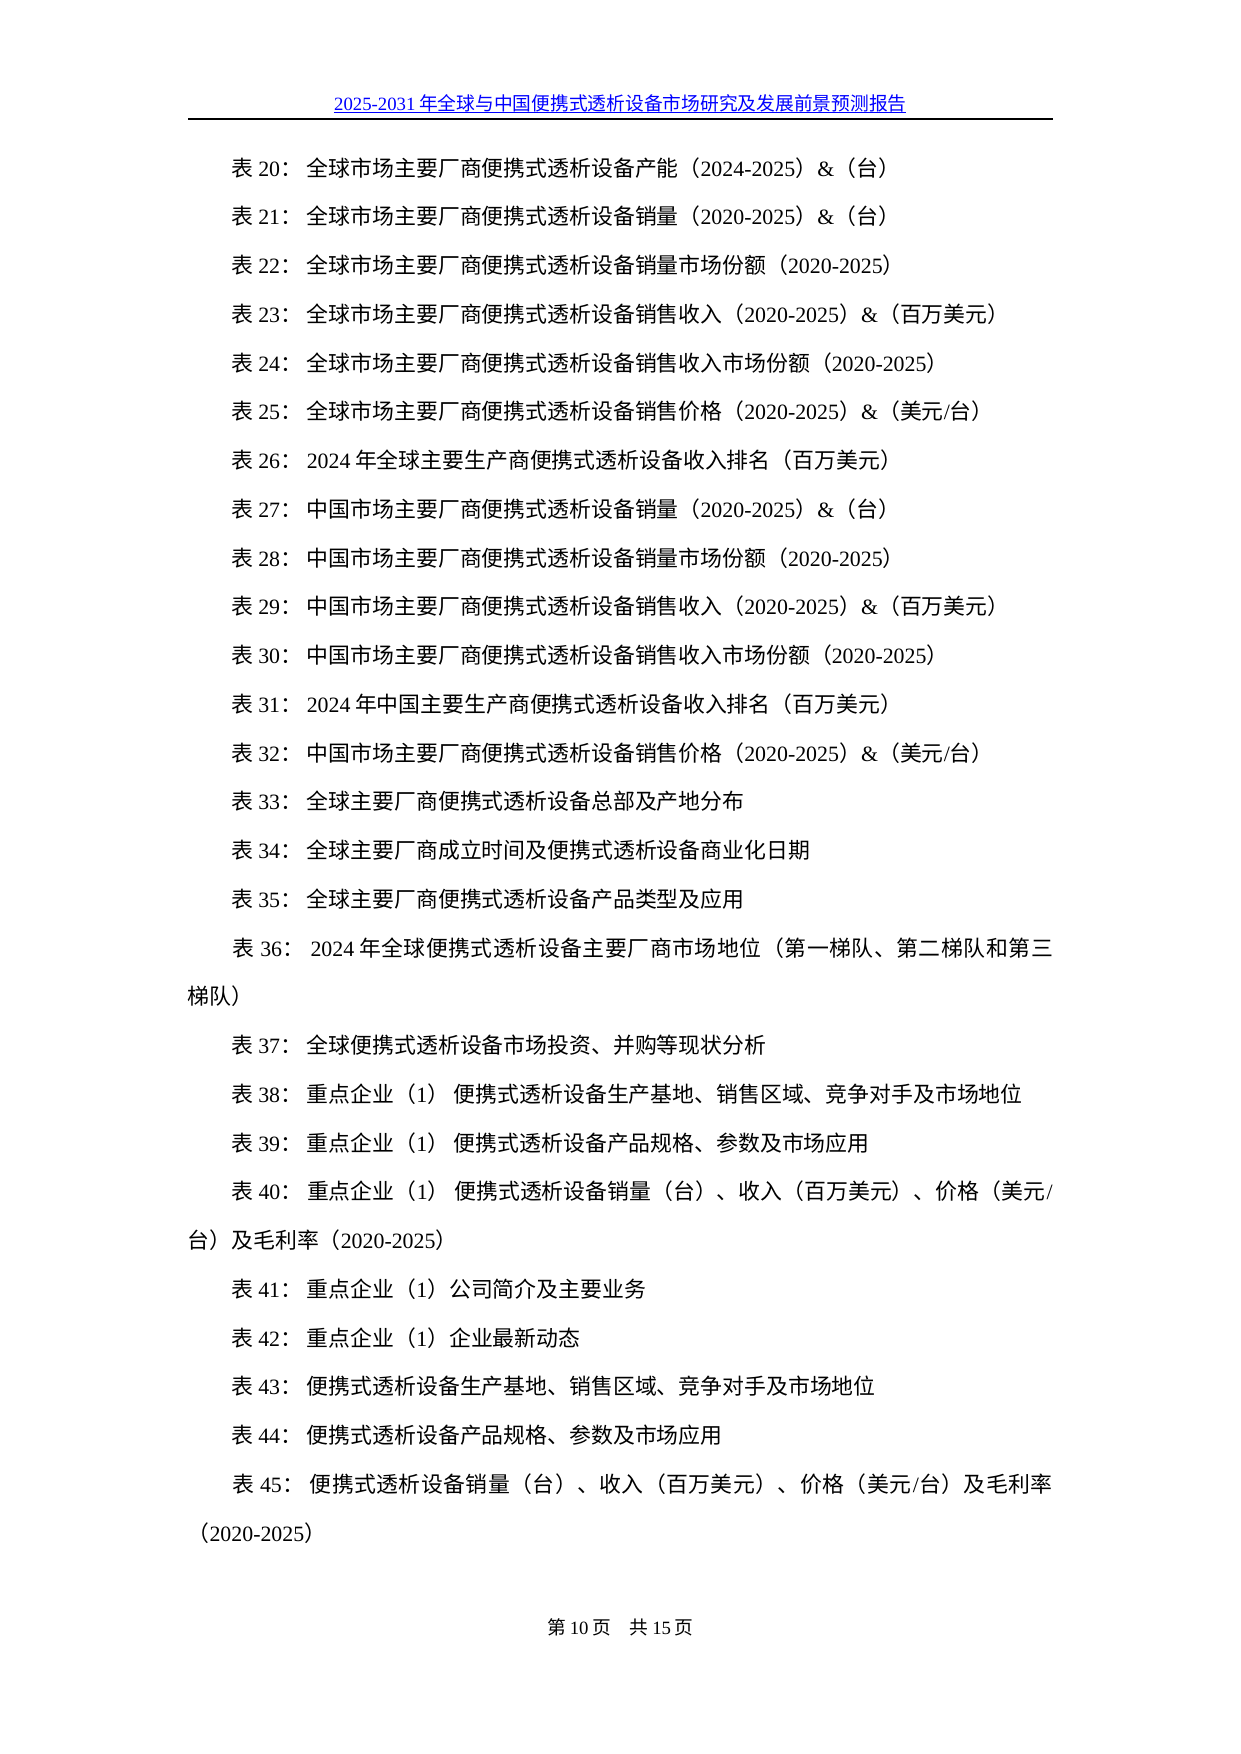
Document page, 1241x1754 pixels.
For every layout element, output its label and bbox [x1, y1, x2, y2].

text [187, 150, 1053, 1548]
